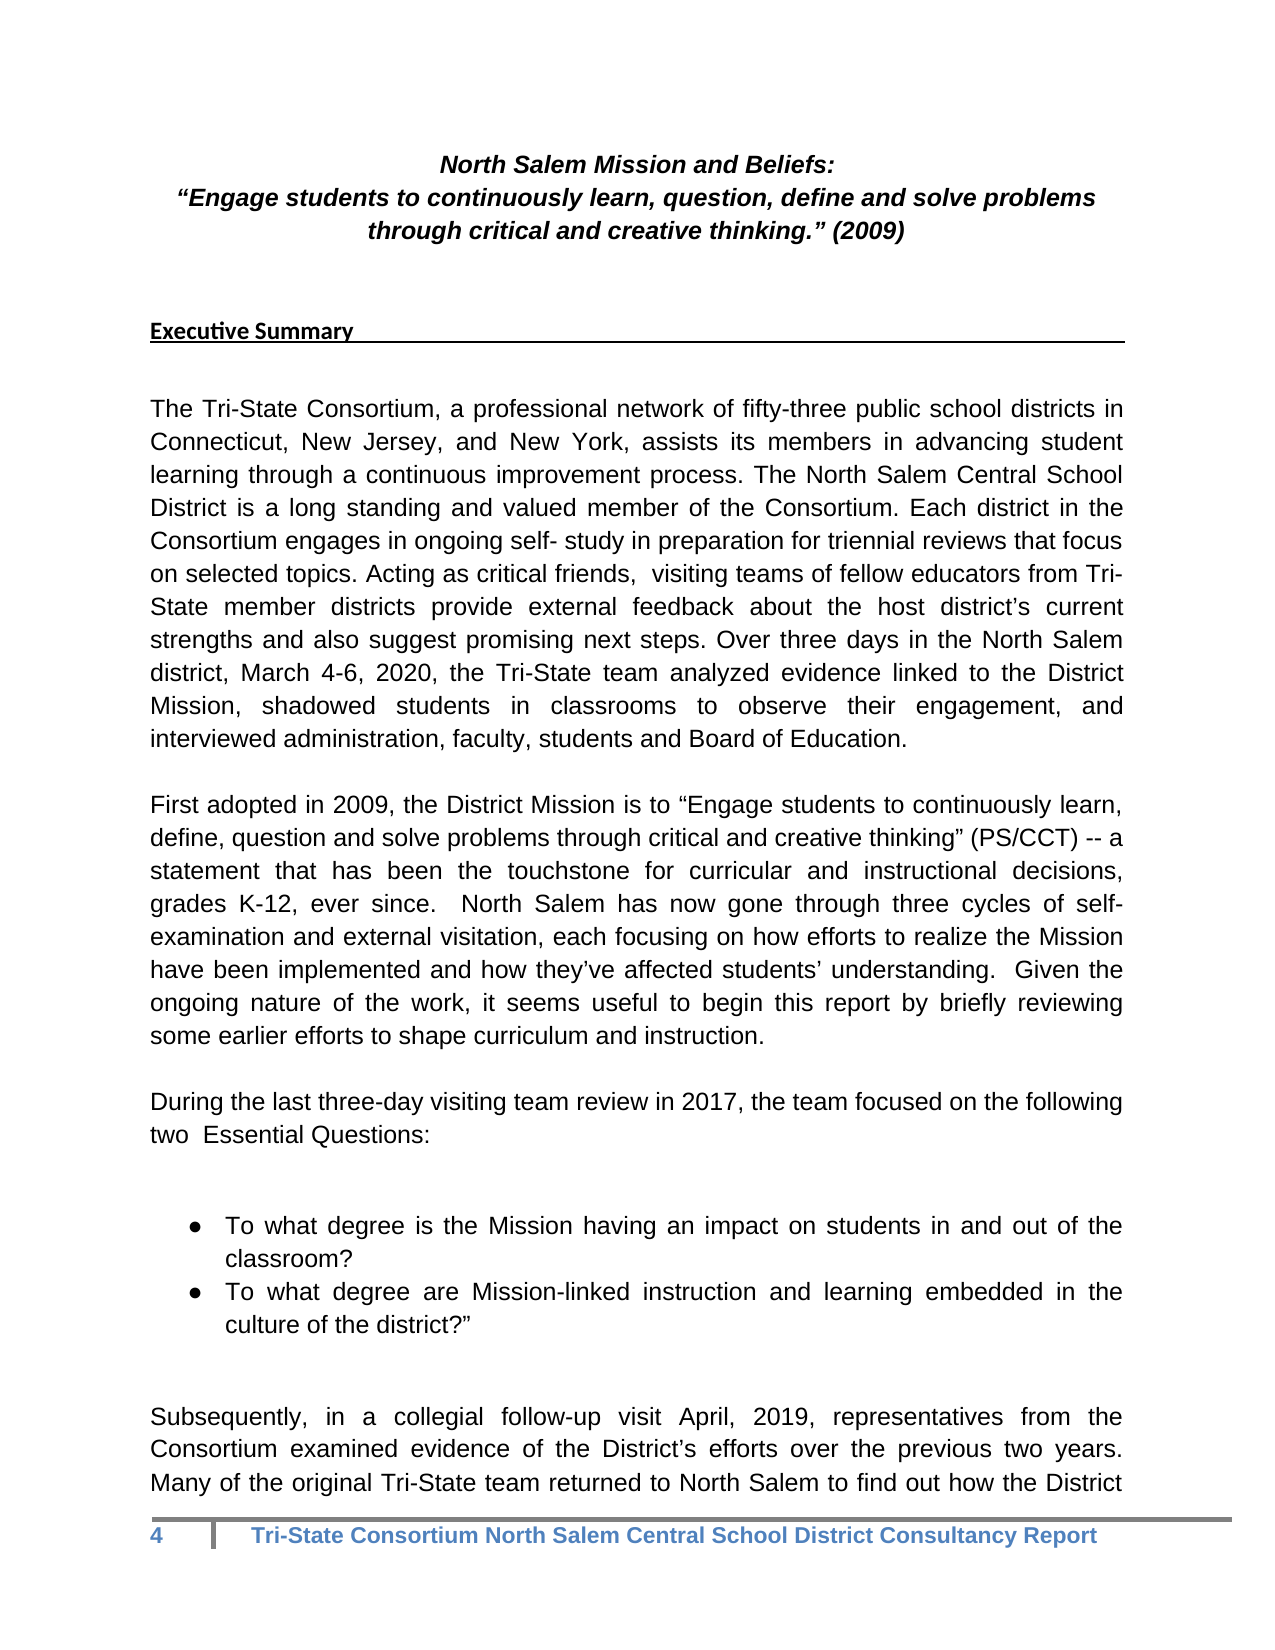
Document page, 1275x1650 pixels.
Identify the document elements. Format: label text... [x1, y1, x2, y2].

text First adopted in 2009, the District Mission is to “Engage students to continuously learn, define, question and solve problems through critical and creative thinking” (PS/CCT) -- a statement that has been the touchstone for curricular and instructional decisions, grades K-12, ever since. North Salem has now gone through three cycles of self-examination and external visitation, each focusing on how efforts to realize the Mission have been implemented and how they’ve affected students’ understanding. Given the ongoing nature of the work, it seems useful to begin this report by briefly reviewing some earlier efforts to shape curriculum and instruction. [150, 790, 1125, 1050]
text Executive Summary [150, 315, 1125, 341]
list To what degree is the Mission having an impact on students in and out of the classroom? [187, 1211, 1125, 1273]
text North Salem Mission and Beliefs: [150, 150, 1125, 179]
text The Tri-State Consortium, a professional network of fifty-three public school districts in Connecticut, New Jersey, and New York, assists its members in advancing student learning through a continuous improvement process. The North Salem Central School District is a long standing and valued member of the Consortium. Each district in the Consortium engages in ongoing self- study in preparation for triennial reviews that focus on selected topics. Acting as critical friends, visiting teams of fellow educators from Tri-State member districts provide external feedback about the host district’s current strengths and also suggest promising next steps. Over three days in the North Salem district, March 4-6, 2020, the Tri-State team analyzed evidence linked to the District Mission, shadowed students in classrooms to observe their engagement, and interviewed administration, faculty, students and Board of Education. [150, 394, 1125, 753]
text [150, 1401, 1125, 1496]
text “Engage students to continuously learn, question, define and solve problems through critical and creative thinking.” (2009) [150, 183, 1125, 245]
list To what degree are Mission-linked instruction and learning embedded in the culture of the district?” [187, 1277, 1125, 1339]
text During the last three-day visiting team review in 2017, the team focused on the following two Essential Questions: [150, 1087, 1125, 1149]
